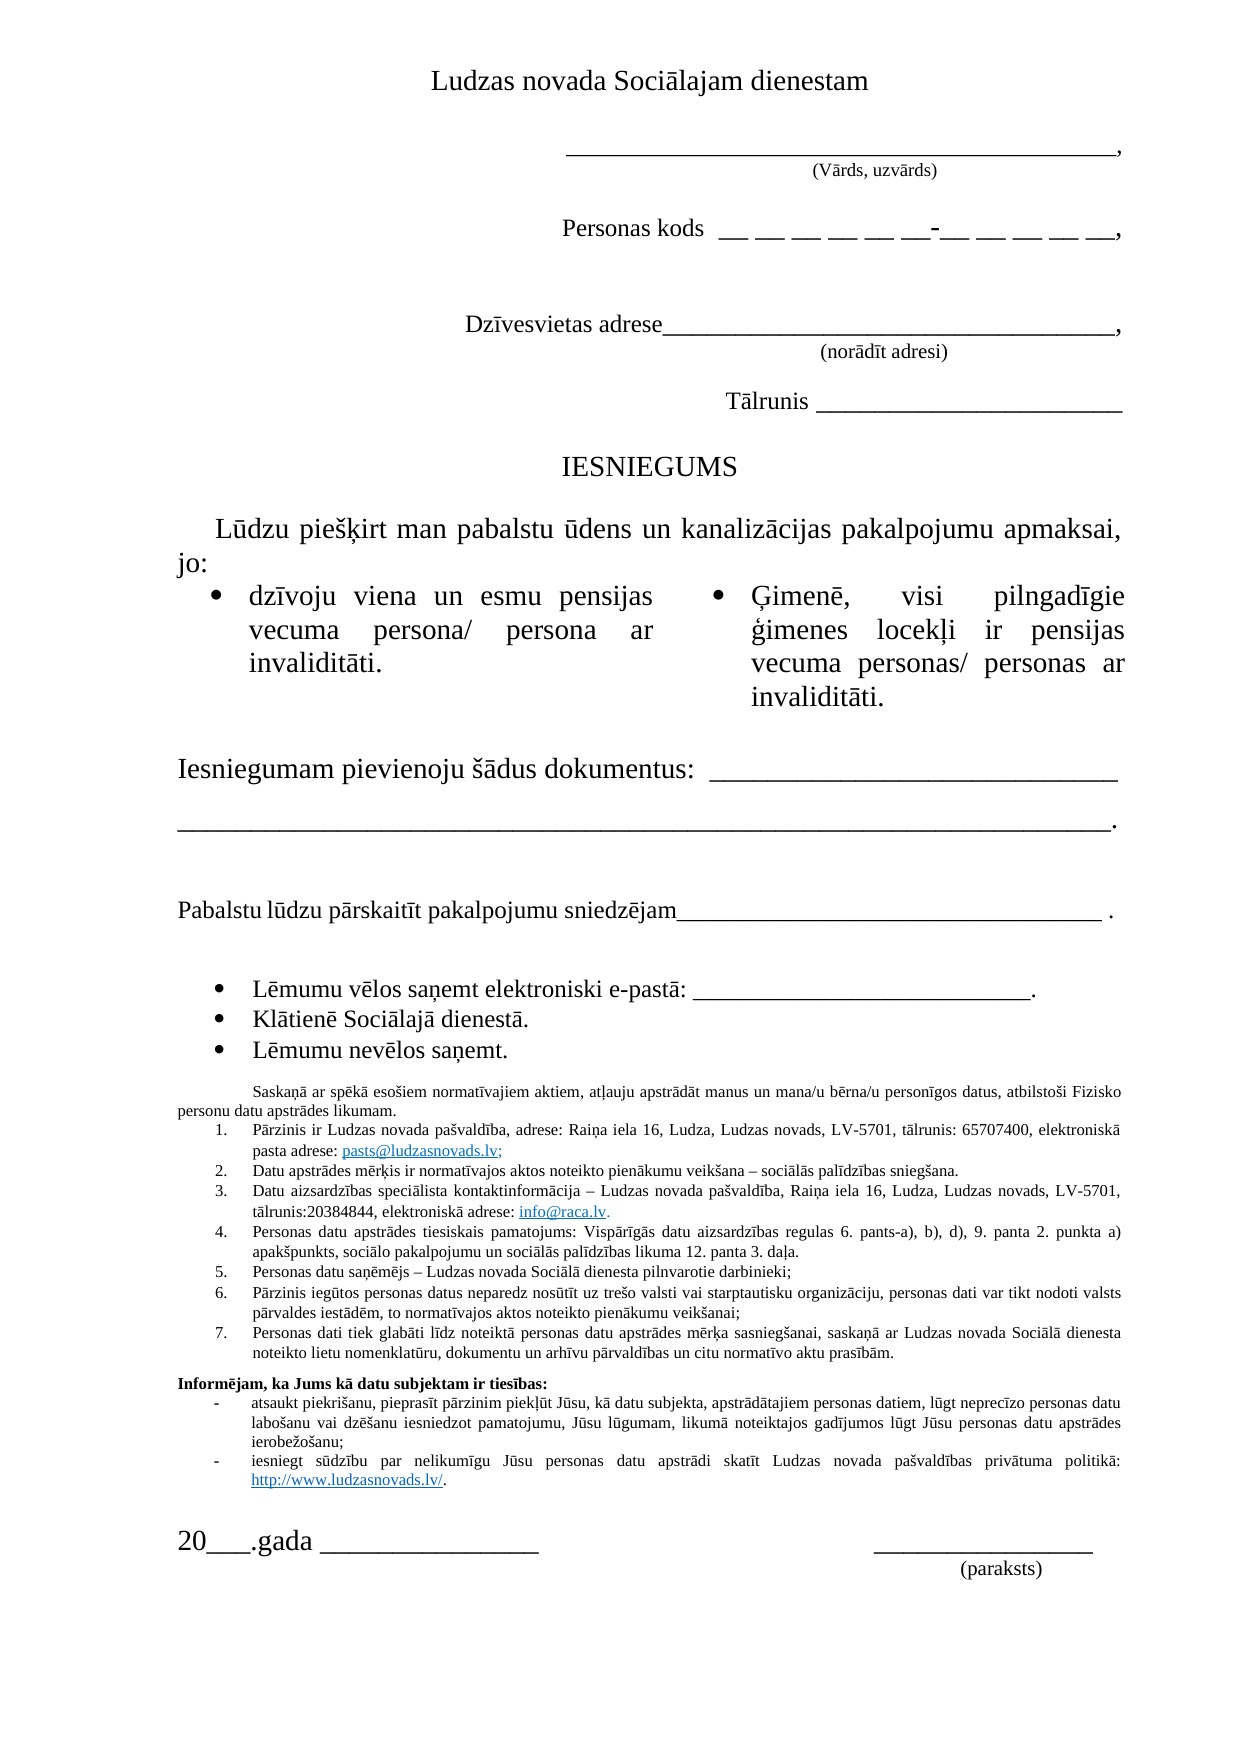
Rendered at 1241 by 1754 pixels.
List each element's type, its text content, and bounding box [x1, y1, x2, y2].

text ________________________________________________________________. [177, 801, 1122, 835]
text Tālrunis _____________________ [177, 382, 1122, 415]
text IESNIEGUMS [177, 449, 1122, 482]
list Datu apstrādes mērķis ir normatīvajos aktos noteikto pienākumu veikšana – sociālās palīdzības sniegšana. [215, 1161, 1122, 1180]
text 20___.gada _______________ _______________ [177, 1523, 1122, 1556]
list Personas datu saņēmējs – Ludzas novada Sociālā dienesta pilnvarotie darbinieki; [215, 1262, 1122, 1281]
text Informējam, ka Jums kā datu subjektam ir tiesības: [177, 1374, 1122, 1393]
text Iesniegumam pievienoju šādus dokumentus: ____________________________ [177, 751, 1122, 784]
text (paraksts) [177, 1556, 1122, 1580]
text ____________________________________________, [177, 130, 1122, 159]
text Ludzas novada Sociālajam dienestam [177, 63, 1122, 97]
list Personas datu apstrādes tiesiskais pamatojums: Vispārīgās datu aizsardzības regulas 6. pants-a), b), d), 9. panta 2. punkta a) apakšpunkts, sociālo pakalpojumu un sociālās palīdzības likuma 12. panta 3. daļa. [215, 1222, 1122, 1261]
list Pārzinis iegūtos personas datus neparedz nosūtīt uz trešo valsti vai starptautisku organizāciju, personas dati var tikt nodoti valsts pārvaldes iestādēm, to normatīvajos aktos noteikto pienākumu veikšanai; [215, 1283, 1122, 1322]
list iesniegt sūdzību par nelikumīgu Jūsu personas datu apstrādi skatīt Ludzas novada pašvaldības privātuma politikā: http://www.ludzasnovads.lv/. [213, 1451, 1122, 1489]
text (norādīt adresi) [177, 339, 1122, 363]
list atsaukt piekrišanu, pieprasīt pārzinim piekļūt Jūsu, kā datu subjekta, apstrādātajiem personas datiem, lūgt neprecīzo personas datu labošanu vai dzēšanu iesniedzot pamatojumu, Jūsu lūgumam, likumā noteiktajos gadījumos lūgt Jūsu personas datu apstrādes ierobežošanu; [213, 1393, 1122, 1451]
text Personas kods __ __ __ __ __ __-__ __ __ __ __, [177, 209, 1122, 243]
list Klātienē Sociālajā dienestā. [215, 1004, 1122, 1033]
list Lēmumu vēlos saņemt elektroniski e-pastā: ___________________________. [215, 974, 1122, 1003]
list Personas dati tiek glabāti līdz noteiktā personas datu apstrādes mērķa sasniegšanai, saskaņā ar Ludzas novada Sociālā dienesta noteikto lietu nomenklatūru, dokumentu un arhīvu pārvaldības un citu normatīvo aktu prasībām. [215, 1323, 1122, 1362]
text Saskaņā ar spēkā esošiem normatīvajiem aktiem, atļauju apstrādāt manus un mana/u bērna/u personīgos datus, atbilstoši Fizisko personu datu apstrādes likumam. [177, 1082, 1122, 1120]
text Pabalstu lūdzu pārskaitīt pakalpojumu sniedzējam__________________________________ . [177, 895, 1122, 923]
text Lūdzu piešķirt man pabalstu ūdens un kanalizācijas pakalpojumu apmaksai, jo: [177, 511, 1122, 578]
list Lēmumu nevēlos saņemt. [215, 1035, 1122, 1063]
text Dzīvesvietas adrese_______________________________, [177, 305, 1122, 339]
list Pārzinis ir Ludzas novada pašvaldība, adrese: Raiņa iela 16, Ludza, Ludzas novads, LV-5701, tālrunis: 65707400, elektroniskā pasta adrese: pasts@ludzasnovads.lv; [215, 1120, 1122, 1159]
table_header dzīvoju viena un esmu pensijas vecuma persona/ persona ar invaliditāti. [163, 578, 664, 713]
text (Vārds, uzvārds) [177, 159, 1122, 181]
list Datu aizsardzības speciālista kontaktinformācija – Ludzas novada pašvaldība, Raiņa iela 16, Ludza, Ludzas novads, LV-5701, tālrunis:20384844, elektroniskā adrese: info@raca.lv. [215, 1181, 1122, 1221]
table_header Ģimenē, visi pilngadīgie ģimenes locekļi ir pensijas vecuma personas/ personas ar invaliditāti. [665, 578, 1136, 713]
